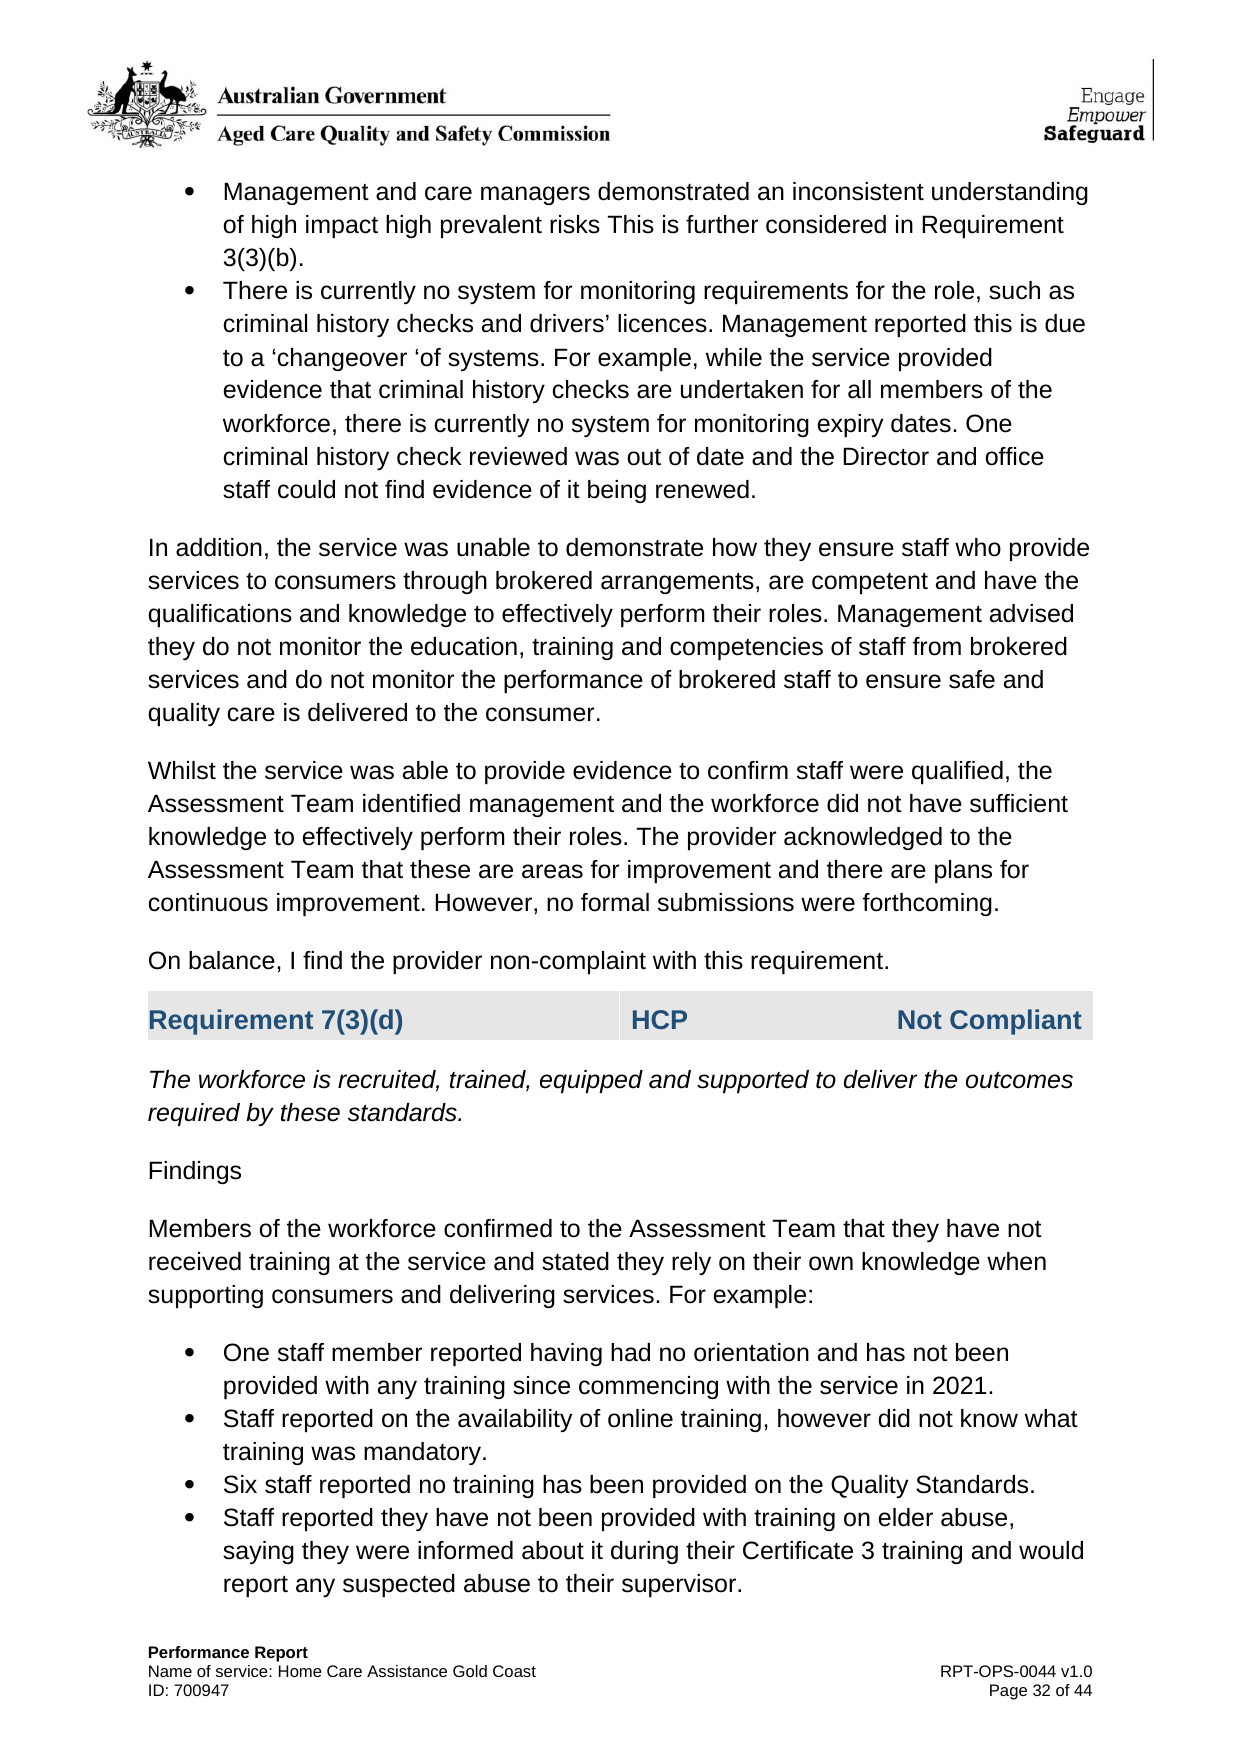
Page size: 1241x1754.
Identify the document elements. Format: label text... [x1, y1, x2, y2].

text In addition, the service was unable to demonstrate how they ensure staff who provide services to consumers through brokered arrangements, are competent and have the qualifications and knowledge to effectively perform their roles. Management advised they do not monitor the education, training and competencies of staff from brokered services and do not monitor the performance of brokered staff to ensure safe and quality care is delivered to the consumer. [148, 533, 1092, 726]
list There is currently no system for monitoring requirements for the role, such as criminal history checks and drivers’ licences. Management reported this is due to a ‘changeover ‘of systems. For example, while the service provided evidence that criminal history checks are undertaken for all members of the workforce, there is currently no system for monitoring expiry dates. One criminal history check reviewed was out of date and the Director and office staff could not find evidence of it being renewed. [185, 276, 1092, 503]
table_header Not Compliant [723, 991, 1093, 1040]
table_header HCP [620, 991, 723, 1040]
text Findings [148, 1156, 1092, 1184]
list Six staff reported no training has been provided on the Quality Standards. [185, 1470, 1092, 1499]
table_header Requirement 7(3)(d) [148, 991, 619, 1040]
picture [1, 0, 1241, 169]
list Staff reported they have not been provided with training on elder abuse, saying they were informed about it during their Certificate 3 training and would report any suspected abuse to their supervisor. [185, 1503, 1092, 1598]
text Whilst the service was able to provide evidence to confirm staff were qualified, the Assessment Team identified management and the workforce did not have sufficient knowledge to effectively perform their roles. The provider acknowledged to the Assessment Team that these are areas for improvement and there are plans for continuous improvement. However, no formal submissions were forthcoming. [148, 756, 1092, 917]
text Members of the workforce confirmed to the Assessment Team that they have not received training at the service and stated they rely on their own knowledge when supporting consumers and delivering services. For example: [148, 1214, 1092, 1308]
list One staff member reported having had no orientation and has not been provided with any training since commencing with the service in 2021. [185, 1338, 1092, 1400]
text The workforce is recruited, trained, equipped and supported to deliver the outcomes required by these standards. [148, 1065, 1092, 1126]
list Management and care managers demonstrated an inconsistent understanding of high impact high prevalent risks This is further considered in Requirement 3(3)(b). [185, 177, 1092, 272]
text On balance, I find the provider non-complaint with this requirement. [148, 946, 1092, 974]
list Staff reported on the availability of online training, however did not know what training was mandatory. [185, 1404, 1092, 1466]
